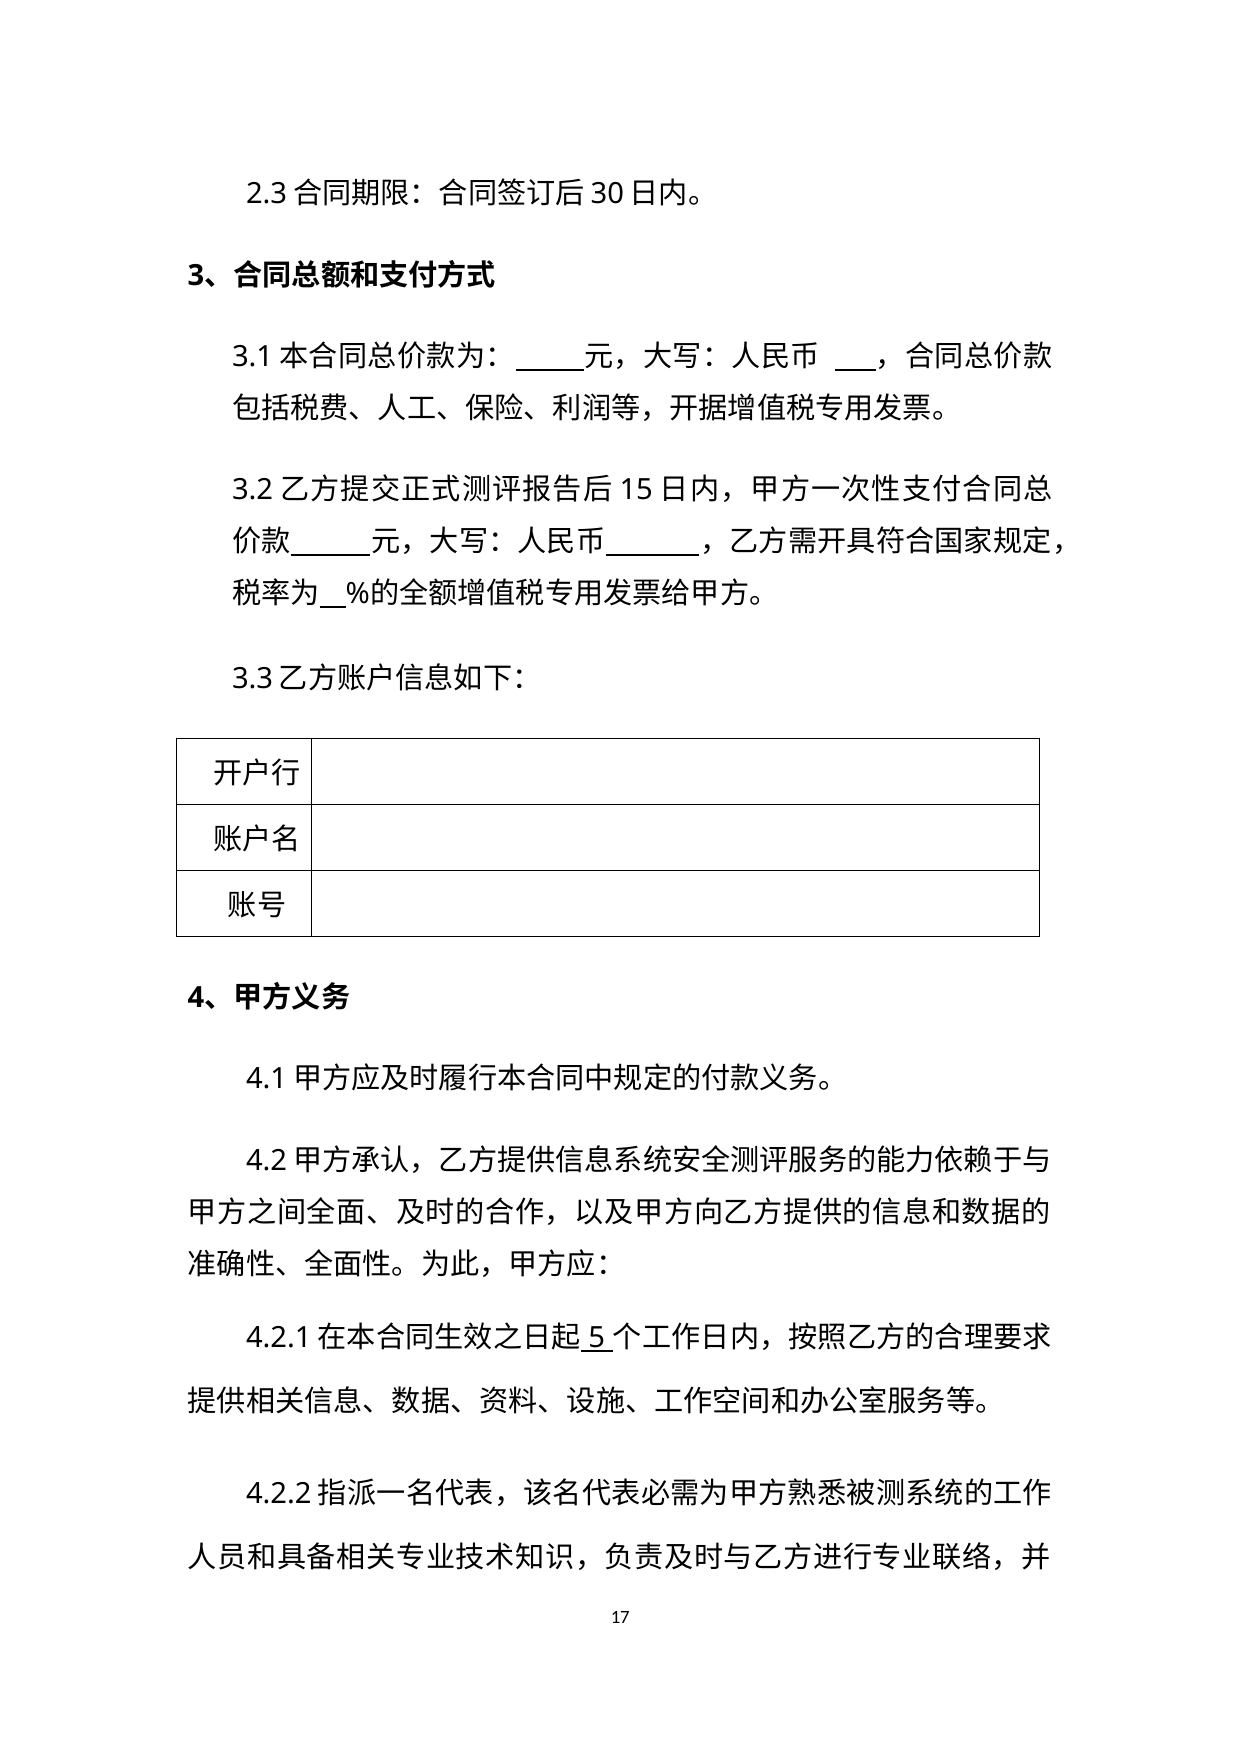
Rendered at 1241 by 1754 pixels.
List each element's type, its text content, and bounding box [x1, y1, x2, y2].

text 4.2.1在本合同生效之日起 5 个工作日内，按照乙方的合理要求提供相关信息、数据、资料、设施、工作空间和办公室服务等。 [187, 1314, 1053, 1419]
table_cell [312, 805, 1039, 869]
table_header 开户行 [177, 739, 311, 803]
table_cell 账户名 [177, 805, 311, 869]
table_cell [312, 871, 1039, 936]
text 4.1甲方应及时履行本合同中规定的付款义务。 [187, 1047, 1053, 1099]
text 3.2乙方提交正式测评报告后15日内，甲方一次性支付合同总价款 元，大写：人民币 ，乙方需开具符合国家规定，税率为 %的全额增值税专用发票给甲方。 [232, 458, 1053, 614]
text 4.2甲方承认，乙方提供信息系统安全测评服务的能力依赖于与甲方之间全面、及时的合作，以及甲方向乙方提供的信息和数据的准确性、全面性。为此，甲方应： [187, 1128, 1053, 1284]
text 3.1本合同总价款为： 元，大写：人民币 ，合同总价款包括税费、人工、保险、利润等，开据增值税专用发票。 [232, 324, 1053, 429]
text 2.3合同期限：合同签订后30日内。 [187, 162, 1053, 214]
table_cell 账号 [177, 871, 311, 936]
list 甲方义务 [187, 966, 1053, 1018]
table_header [312, 739, 1039, 803]
text 3、合同总额和支付方式 [187, 243, 1053, 295]
text 3.3乙方账户信息如下： [232, 643, 1087, 708]
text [187, 1470, 1053, 1576]
